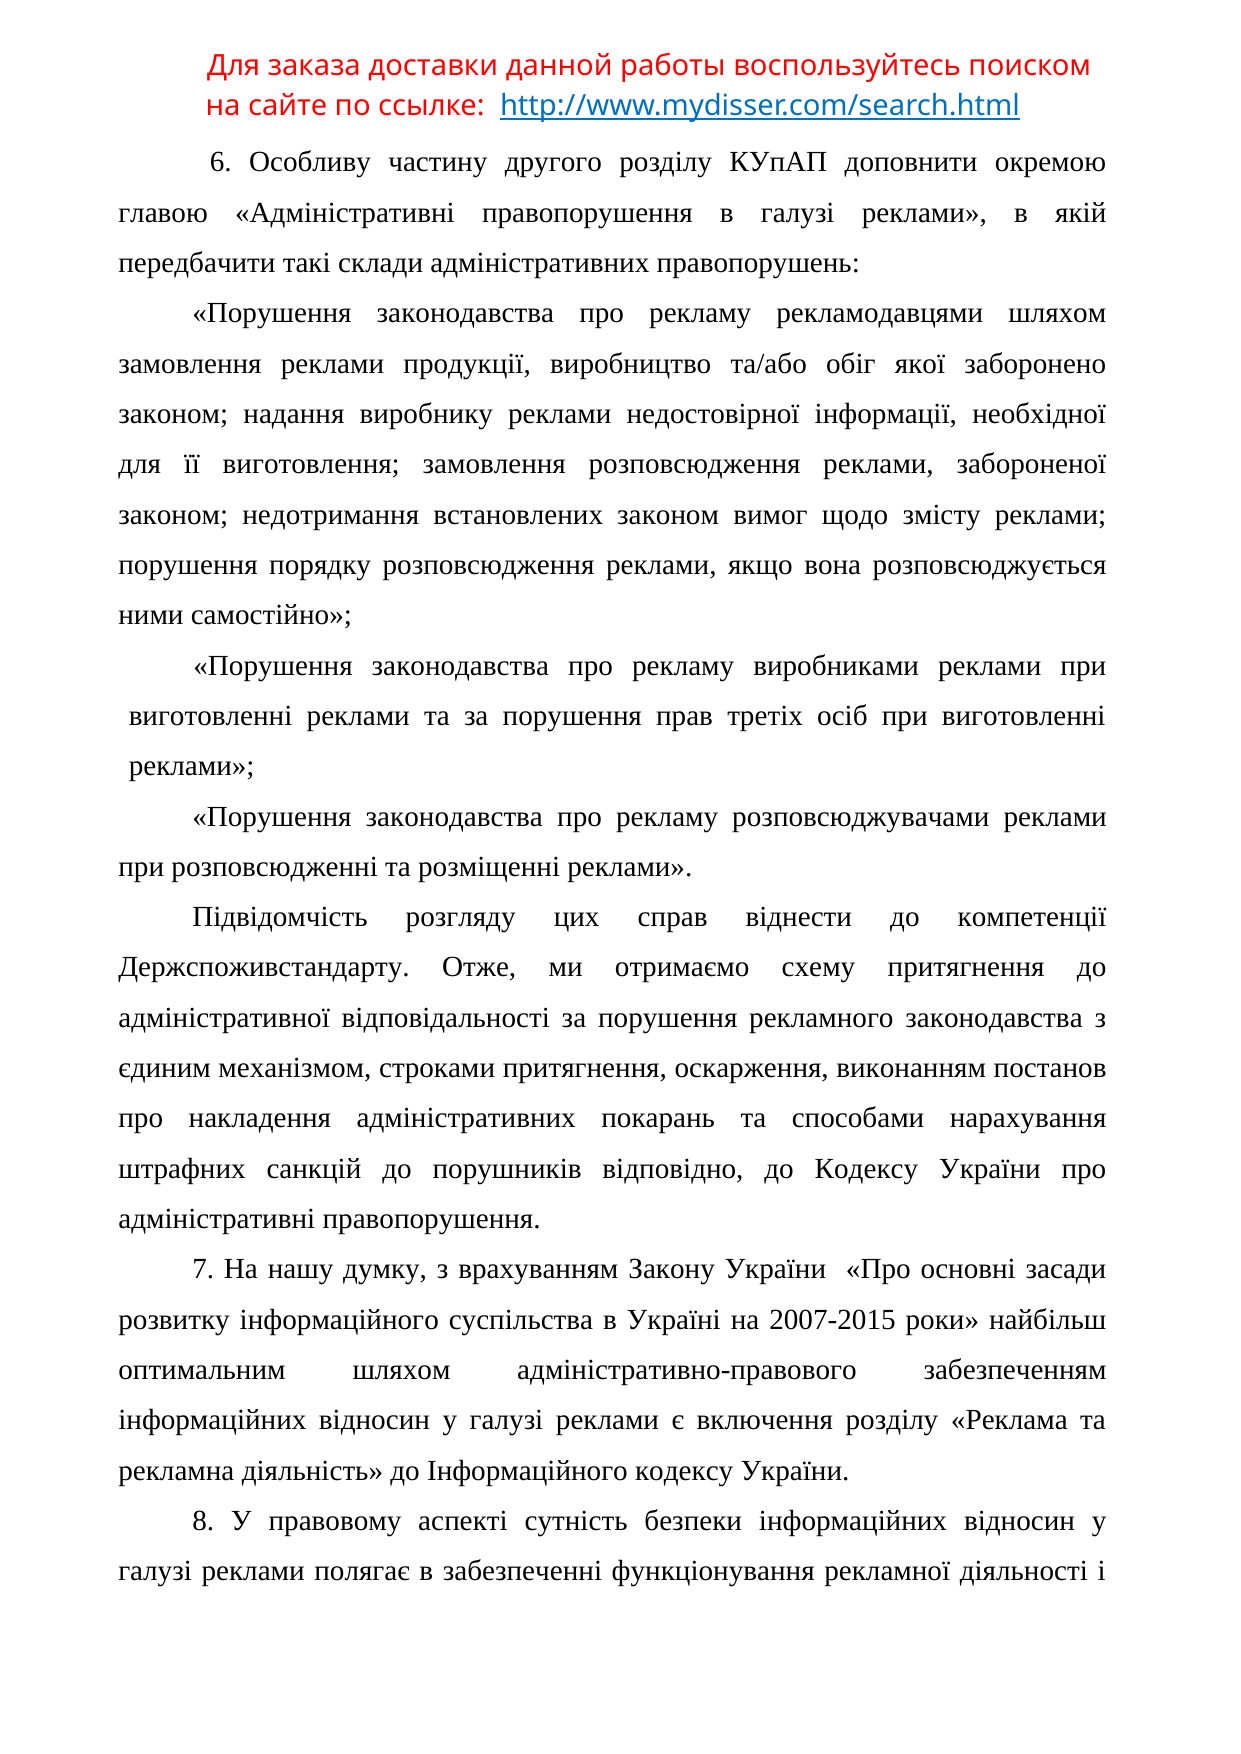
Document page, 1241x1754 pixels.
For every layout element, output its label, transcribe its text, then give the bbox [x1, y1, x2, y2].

text Підвідомчість розгляду цих справ віднести до компетенції Держспоживстандарту. Отже, ми отримаємо схему притягнення до адміністративної відповідальності за порушення рекламного законодавства з єдиним механізмом, строками притягнення, оскарження, виконанням постанов про накладення адміністративних покарань та способами нарахування штрафних санкцій до порушників відповідно, до Кодексу України про адміністративні правопорушення. [118, 899, 1107, 1235]
text «Порушення законодавства про рекламу розповсюджувачами реклами при розповсюдженні та розміщенні реклами». [118, 799, 1107, 882]
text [118, 1503, 1107, 1587]
text «Порушення законодавства про рекламу виробниками реклами при виготовленні реклами та за порушення прав третіх осіб при виготовленні реклами»; [128, 648, 1107, 782]
text 7. На нашу думку, з врахуванням Закону України «Про основні засади розвитку інформаційного суспільства в Україні на 2007-2015 роки» найбільш оптимальним шляхом адміністративно-правового забезпеченням інформаційних відносин у галузі реклами є включення розділу «Реклама та рекламна діяльність» до Інформаційного кодексу України. [118, 1251, 1107, 1486]
text 6. Особливу частину другого розділу КУпАП доповнити окремою главою «Адміністративні правопорушення в галузі реклами», в якій передбачити такі склади адміністративних правопорушень: [118, 144, 1107, 279]
text «Порушення законодавства про рекламу рекламодавцями шляхом замовлення реклами продукції, виробництво та/або обіг якої заборонено законом; надання виробнику реклами недостовірної інформації, необхідної для її виготовлення; замовлення розповсюдження реклами, забороненої законом; недотримання встановлених законом вимог щодо змісту реклами; порушення порядку розповсюдження реклами, якщо вона розповсюджується ними самостійно»; [118, 296, 1107, 631]
